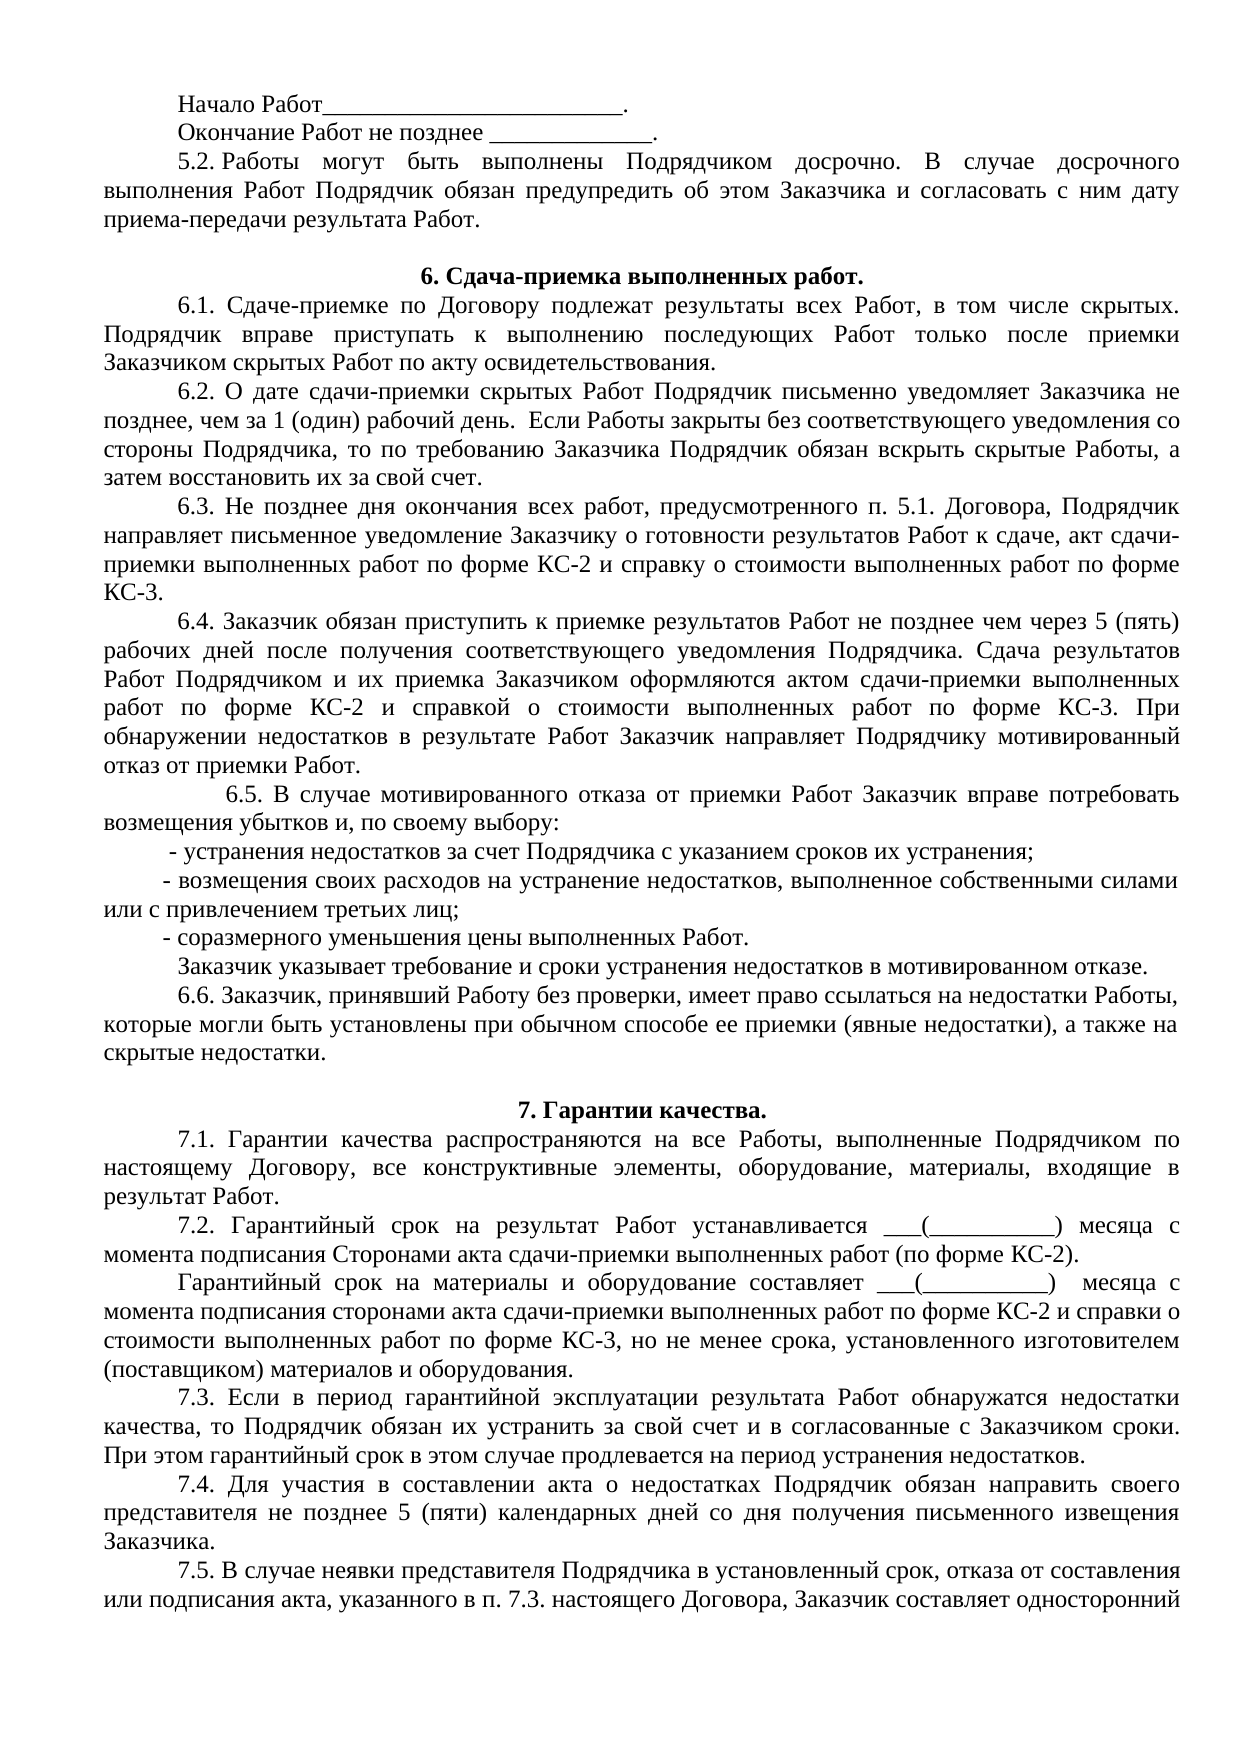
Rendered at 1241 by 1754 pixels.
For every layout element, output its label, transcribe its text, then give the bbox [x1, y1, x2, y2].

text 7.2. Гарантийный срок на результат Работ устанавливается ___(__________) месяца с момента подписания Сторонами акта сдачи-приемки выполненных работ (по форме КС-2). [103, 1210, 1181, 1267]
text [103, 1555, 1181, 1612]
text 6.4. Заказчик обязан приступить к приемке результатов Работ не позднее чем через 5 (пять) рабочих дней после получения соответствующего уведомления Подрядчика. Сдача результатов Работ Подрядчиком и их приемка Заказчиком оформляются актом сдачи-приемки выполненных работ по форме КС-2 и справкой о стоимости выполненных работ по форме КС-3. При обнаружении недостатков в результате Работ Заказчик направляет Подрядчику мотивированный отказ от приемки Работ. [103, 606, 1181, 779]
text 6.2. О дате сдачи-приемки скрытых Работ Подрядчик письменно уведомляет Заказчика не позднее, чем за 1 (один) рабочий день. Если Работы закрыты без соответствующего уведомления со стороны Подрядчика, то по требованию Заказчика Подрядчик обязан вскрыть скрытые Работы, а затем восстановить их за свой счет. [103, 376, 1181, 491]
text 7. Гарантии качества. [103, 1095, 1181, 1124]
text 6. Сдача-приемка выполненных работ. [103, 261, 1181, 290]
text - устранения недостатков за счет Подрядчика с указанием сроков их устранения; [103, 836, 1179, 865]
text - соразмерного уменьшения цены выполненных Работ. [103, 922, 1179, 951]
text 7.3. Если в период гарантийной эксплуатации результата Работ обнаружатся недостатки качества, то Подрядчик обязан их устранить за свой счет и в согласованные с Заказчиком сроки. При этом гарантийный срок в этом случае продлевается на период устранения недостатков. [103, 1382, 1181, 1469]
text 6.6. Заказчик, принявший Работу без проверки, имеет право ссылаться на недостатки Работы, которые могли быть установлены при обычном способе ее приемки (явные недостатки), а также на скрытые недостатки. [103, 980, 1179, 1066]
text Окончание Работ не позднее _____________. [103, 117, 1181, 146]
text Гарантийный срок на материалы и оборудование составляет ___(__________) месяца с момента подписания сторонами акта сдачи-приемки выполненных работ по форме КС-2 и справки о стоимости выполненных работ по форме КС-3, но не менее срока, установленного изготовителем (поставщиком) материалов и оборудования. [103, 1267, 1181, 1382]
text 6.1. Сдаче-приемке по Договору подлежат результаты всех Работ, в том числе скрытых. Подрядчик вправе приступать к выполнению последующих Работ только после приемки Заказчиком скрытых Работ по акту освидетельствования. [103, 290, 1181, 376]
text 7.4. Для участия в составлении акта о недостатках Подрядчик обязан направить своего представителя не позднее 5 (пяти) календарных дней со дня получения письменного извещения Заказчика. [103, 1469, 1181, 1555]
text 6.3. Не позднее дня окончания всех работ, предусмотренного п. 5.1. Договора, Подрядчик направляет письменное уведомление Заказчику о готовности результатов Работ к сдаче, акт сдачи-приемки выполненных работ по форме КС-2 и справку о стоимости выполненных работ по форме КС-3. [103, 491, 1181, 606]
text Начало Работ________________________. [103, 89, 1181, 117]
text 5.2. Работы могут быть выполнены Подрядчиком досрочно. В случае досрочного выполнения Работ Подрядчик обязан предупредить об этом Заказчика и согласовать с ним дату приема-передачи результата Работ. [103, 146, 1181, 232]
text Заказчик указывает требование и сроки устранения недостатков в мотивированном отказе. [103, 951, 1179, 980]
text - возмещения своих расходов на устранение недостатков, выполненное собственными силами или с привлечением третьих лиц; [103, 865, 1179, 922]
text 6.5. В случае мотивированного отказа от приемки Работ Заказчик вправе потребовать возмещения убытков и, по своему выбору: [103, 779, 1181, 836]
text 7.1. Гарантии качества распространяются на все Работы, выполненные Подрядчиком по настоящему Договору, все конструктивные элементы, оборудование, материалы, входящие в результат Работ. [103, 1124, 1181, 1210]
